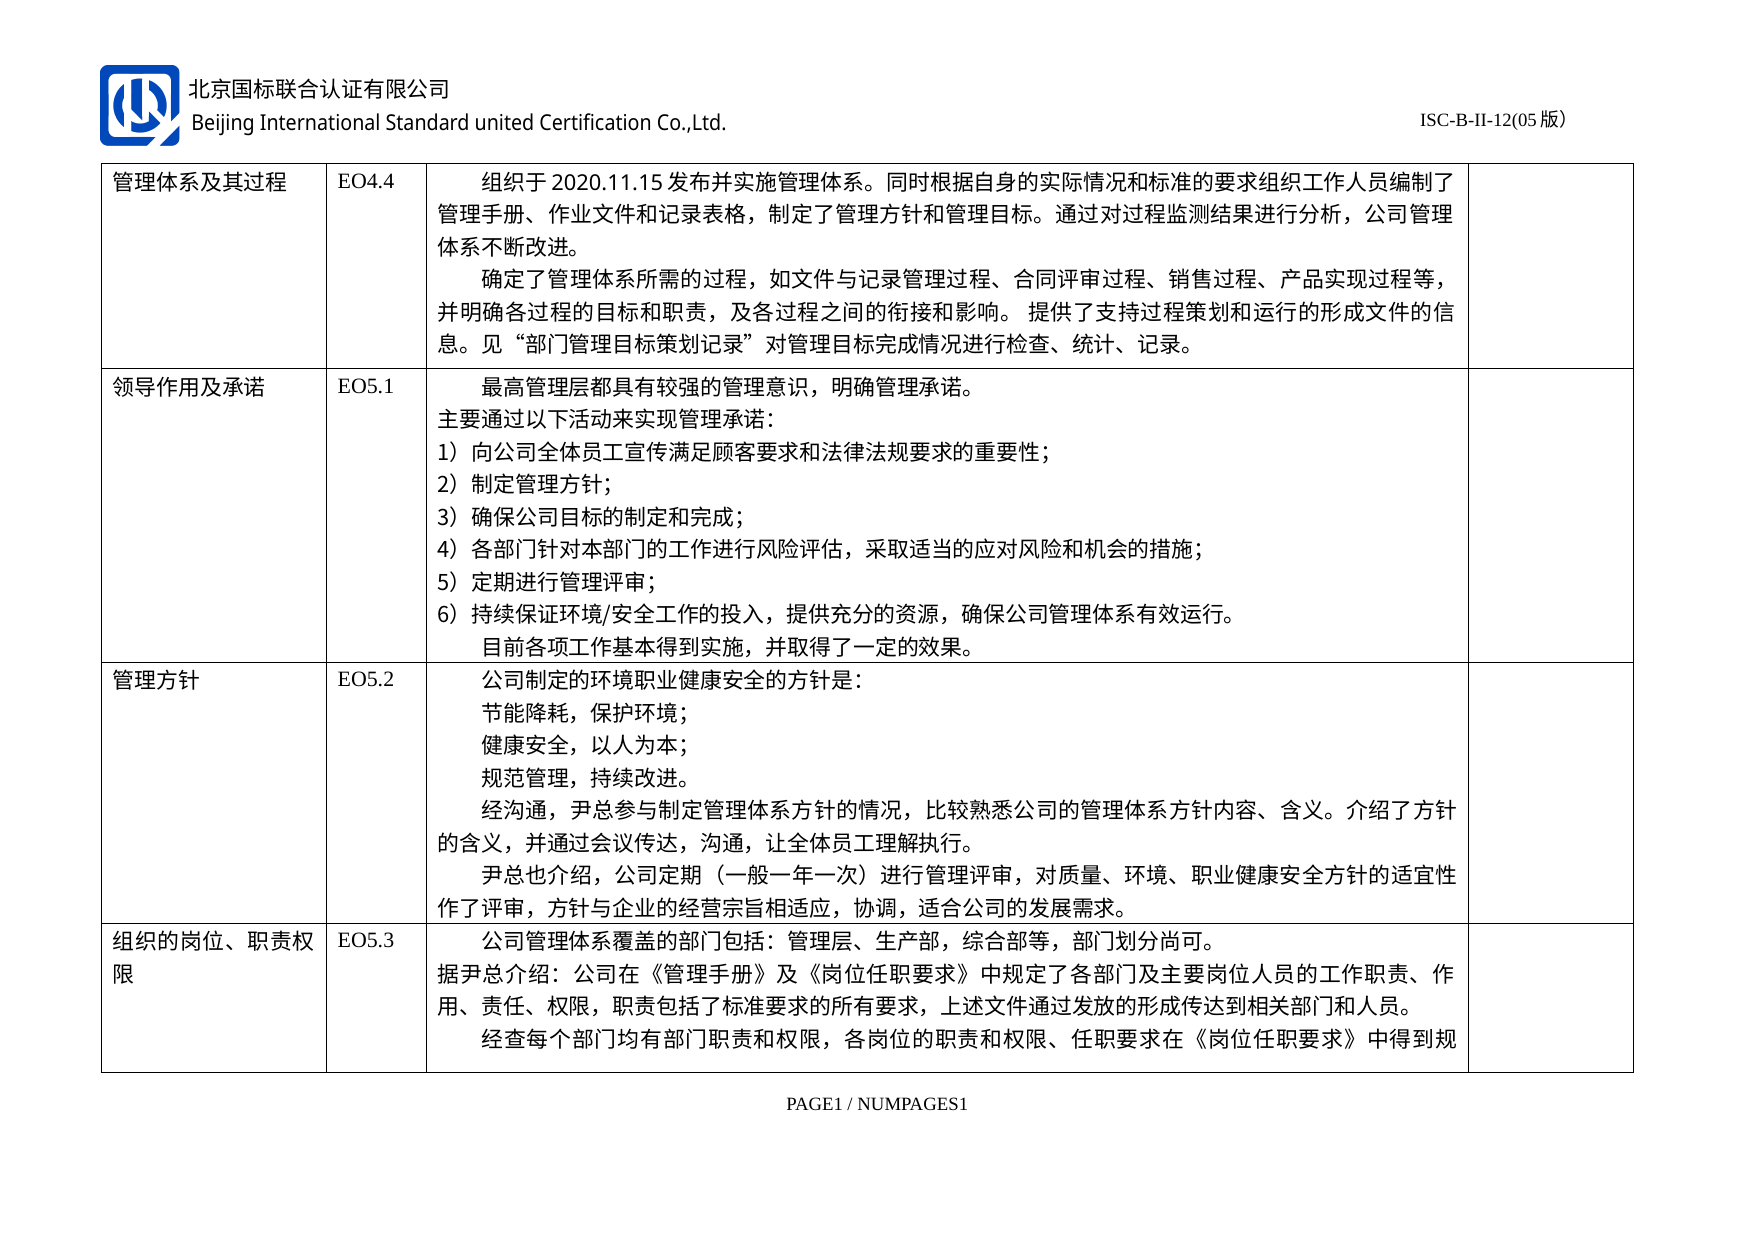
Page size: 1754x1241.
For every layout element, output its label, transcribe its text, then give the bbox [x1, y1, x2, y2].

table_cell EO5.1 [327, 369, 426, 662]
table_cell [1469, 924, 1633, 1072]
table_cell 管理方针 [102, 663, 326, 923]
table_cell 管理体系及其过程 [102, 164, 326, 368]
table_cell EO5.2 [327, 663, 426, 923]
table_cell 公司制定的环境职业健康安全的方针是： 节能降耗，保护环境； 健康安全，以人为本； 规范管理，持续改进。 经沟通，尹总参与制定管理体系方针的情况，比较熟悉公司的管理体系方针内容、含义。介绍了方针的含义，并通过会议传达，沟通，让全体员工理解执行。 尹总也介绍，公司定期（一般一年一次）进行管理评审，对质量、环境、职业健康安全方针的适宜性作了评审，方针与企业的经营宗旨相适应，协调，适合公司的发展需求。 [427, 663, 1468, 923]
table_cell [1469, 369, 1633, 662]
table_cell EO4.4 [327, 164, 426, 368]
table_cell [1469, 663, 1633, 923]
picture [100, 65, 180, 146]
table_cell 组织于2020.11.15发布并实施管理体系。同时根据自身的实际情况和标准的要求组织工作人员编制了管理手册、作业文件和记录表格，制定了管理方针和管理目标。通过对过程监测结果进行分析，公司管理体系不断改进。 确定了管理体系所需的过程，如文件与记录管理过程、合同评审过程、销售过程、产品实现过程等，并明确各过程的目标和职责，及各过程之间的衔接和影响。 提供了支持过程策划和运行的形成文件的信息。见“部门管理目标策划记录”对管理目标完成情况进行检查、统计、记录。 [427, 164, 1468, 368]
table_cell [1469, 164, 1633, 368]
table_cell 最高管理层都具有较强的管理意识，明确管理承诺。 主要通过以下活动来实现管理承诺： 1）向公司全体员工宣传满足顾客要求和法律法规要求的重要性； 2）制定管理方针； 3）确保公司目标的制定和完成； 4）各部门针对本部门的工作进行风险评估，采取适当的应对风险和机会的措施； 5）定期进行管理评审； 6）持续保证环境/安全工作的投入，提供充分的资源，确保公司管理体系有效运行。 目前各项工作基本得到实施，并取得了一定的效果。 [427, 369, 1468, 662]
table_cell 领导作用及承诺 [102, 369, 326, 662]
table_cell EO5.3 [327, 924, 426, 1072]
table_cell 组织的岗位、职责权限 [102, 924, 326, 1072]
